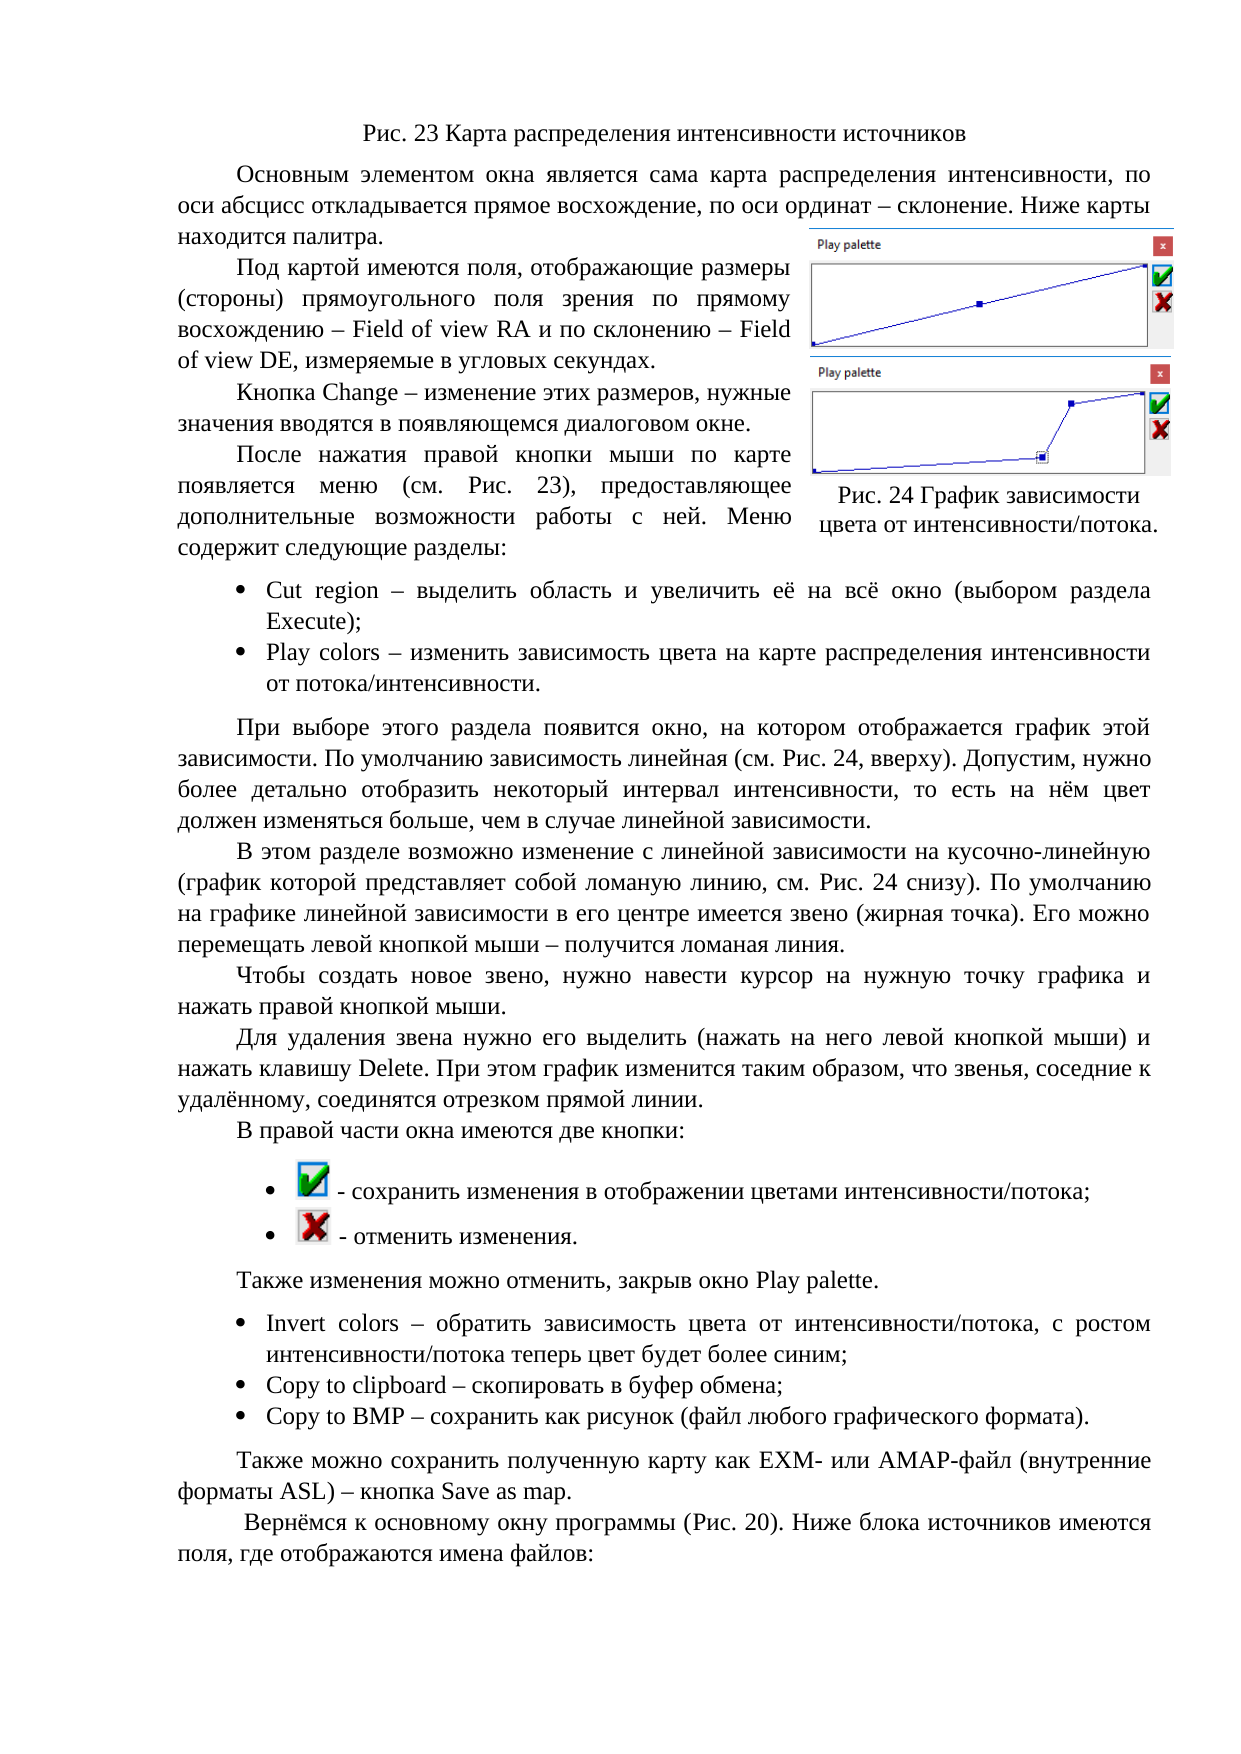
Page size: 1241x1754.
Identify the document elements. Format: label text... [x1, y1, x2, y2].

text При выборе этого раздела появится окно, на котором отображается график этой зависимости. По умолчанию зависимость линейная (см. Рис. 24, вверху). Допустим, нужно более детально отобразить некоторый интервал интенсивности, то есть на нём цвет должен изменяться больше, чем в случае линейной зависимости. [177, 712, 1152, 834]
text Вернёмся к основному окну программы (Рис. 20). Ниже блока источников имеются поля, где отображаются имена файлов: [177, 1507, 1152, 1567]
text Основным элементом окна является сама карта распределения интенсивности, по оси абсцисс откладывается прямое восхождение, по оси ординат – склонение. Ниже карты находится палитра. [177, 159, 1152, 250]
picture [295, 1207, 333, 1245]
list Play colors – изменить зависимость цвета на карте распределения интенсивности от потока/интенсивности. [236, 637, 1152, 697]
list Cut region – выделить область и увеличить её на всё окно (выбором раздела Execute); [236, 575, 1152, 635]
text Также изменения можно отменить, закрыв окно Play palette. [177, 1265, 1152, 1293]
text Под картой имеются поля, отображающие размеры (стороны) прямоугольного поля зрения по прямому восхождению – Field of view RA и по склонению – Field of view DE, измеряемые в угловых секундах. [177, 252, 1152, 374]
text Рис. 23 Карта распределения интенсивности источников [177, 118, 1152, 147]
text В правой части окна имеются две кнопки: [177, 1116, 1152, 1144]
list Copy to BMP – сохранить как рисунок (файл любого графического формата). [236, 1401, 1152, 1430]
picture [809, 228, 1174, 349]
text Чтобы создать новое звено, нужно навести курсор на нужную точку графика и нажать правой кнопкой мыши. [177, 960, 1152, 1020]
text В этом разделе возможно изменение с линейной зависимости на кусочно-линейную (график которой представляет собой ломаную линию, см. Рис. 24 снизу). По умолчанию на графике линейной зависимости в его центре имеется звено (жирная точка). Его можно перемещать левой кнопкой мыши – получится ломаная линия. [177, 836, 1152, 958]
list Invert colors – обратить зависимость цвета от интенсивности/потока, с ростом интенсивности/потока теперь цвет будет более синим; [236, 1308, 1152, 1368]
text Для удаления звена нужно его выделить (нажать на него левой кнопкой мыши) и нажать клавишу Delete. При этом график изменится таким образом, что звенья, соседние к удалённому, соединятся отрезком прямой линии. [177, 1022, 1152, 1113]
text Кнопка Change – изменение этих размеров, нужные значения вводятся в появляющемся диалоговом окне. [177, 377, 810, 436]
list Copy to clipboard – скопировать в буфер обмена; [236, 1370, 1152, 1399]
text После нажатия правой кнопки мыши по карте появляется меню (см. Рис. 23), предоставляющее дополнительные возможности работы с ней. Меню содержит следующие разделы: [177, 439, 1152, 561]
picture [295, 1159, 331, 1200]
text Также можно сохранить полученную карту как EXM- или AMAP-файл (внутренние форматы ASL) – кнопка Save as map. [177, 1445, 1152, 1505]
list - отменить изменения. [266, 1207, 1152, 1250]
picture [810, 356, 1171, 476]
list - сохранить изменения в отображении цветами интенсивности/потока; [266, 1159, 1152, 1205]
